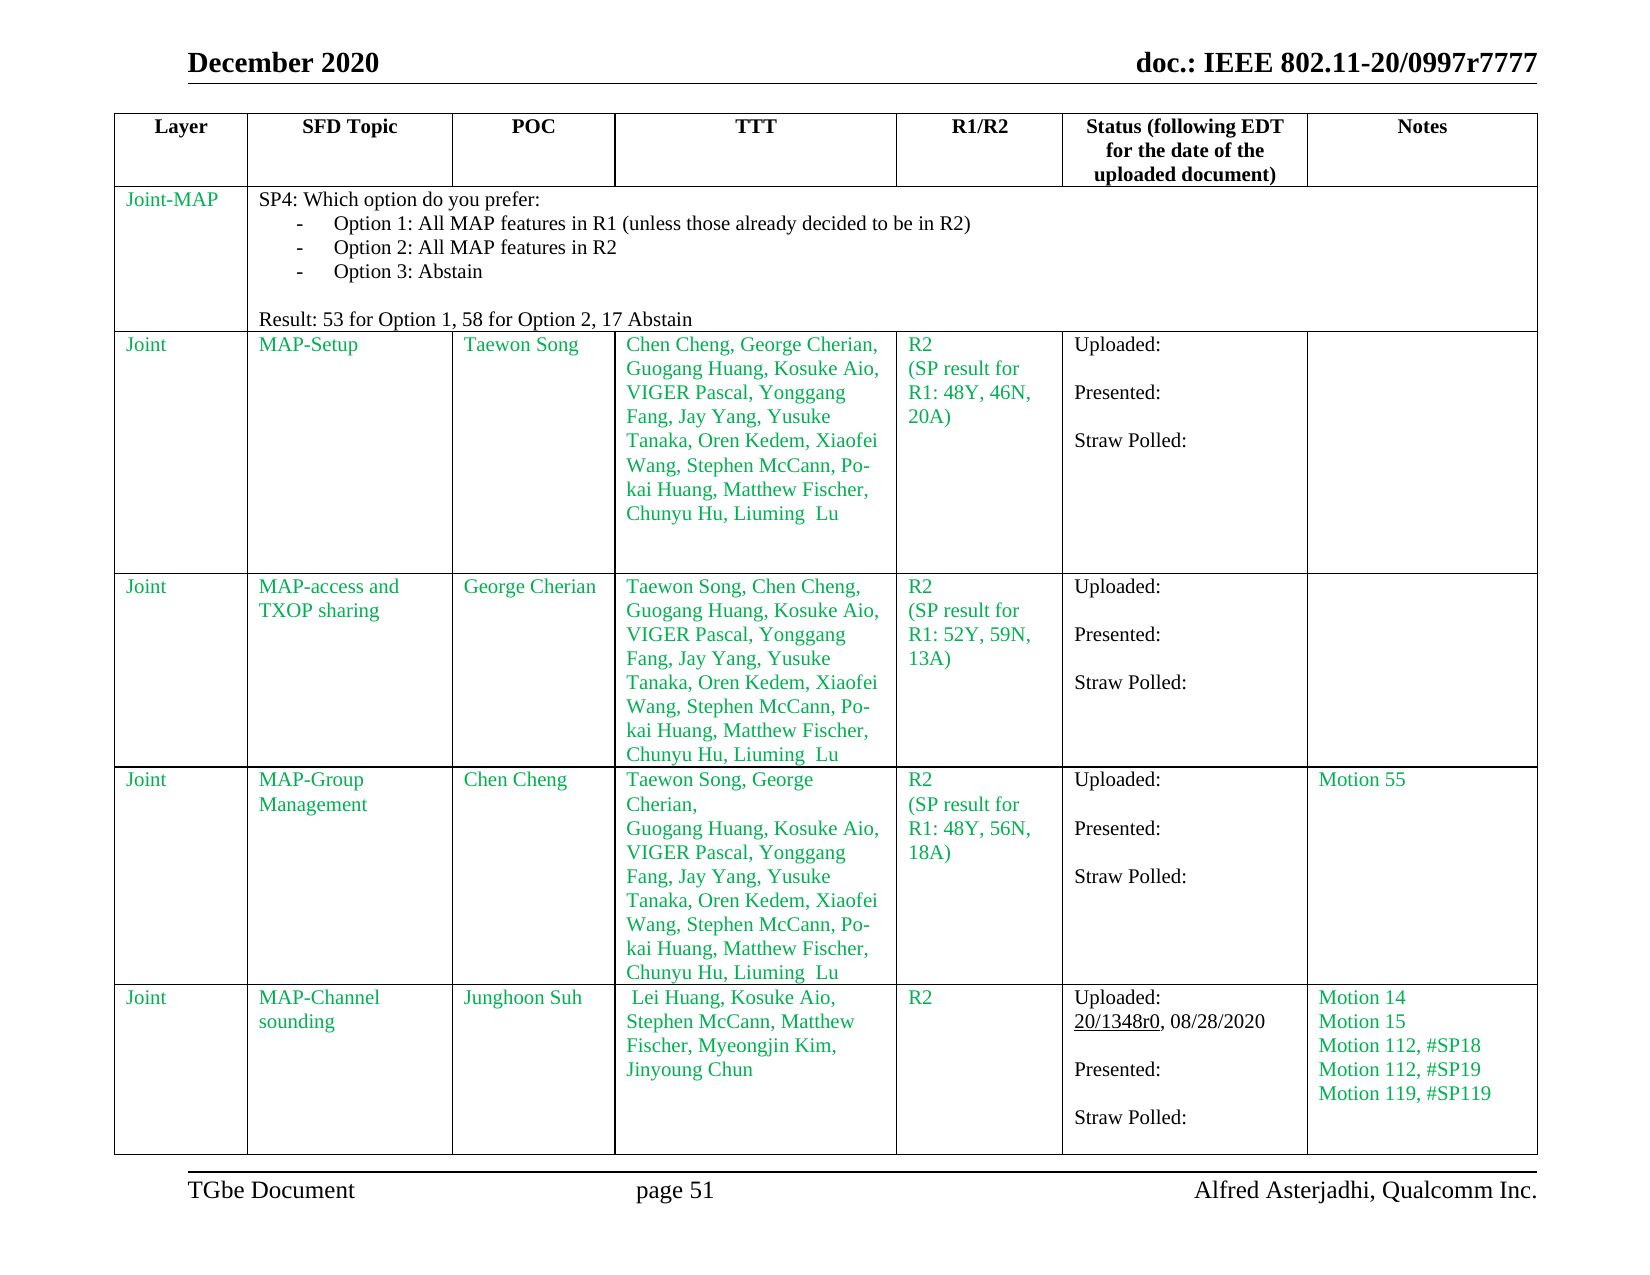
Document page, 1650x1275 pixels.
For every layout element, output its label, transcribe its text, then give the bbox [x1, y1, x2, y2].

table_cell Joint [115, 332, 247, 573]
table_header Notes [1308, 114, 1537, 186]
table_cell R2 (SP result for R1: 52Y, 59N, 13A) [897, 574, 1062, 766]
table_cell [1308, 574, 1537, 766]
table_cell R2 (SP result for R1: 48Y, 56N, 18A) [897, 768, 1062, 984]
table_cell MAP-Setup [248, 332, 452, 573]
table_cell Taewon Song, George Cherian, Guogang Huang, Kosuke Aio, VIGER Pascal, Yonggang Fang, Jay Yang, Yusuke Tanaka, Oren Kedem, Xiaofei Wang, Stephen McCann, Po-kai Huang, Matthew Fischer, Chunyu Hu, Liuming Lu [616, 768, 896, 984]
table_header Status (following EDT for the date of the uploaded document) [1063, 114, 1307, 186]
table_cell MAP-Channel sounding [248, 985, 452, 1153]
table_header POC [453, 114, 614, 186]
table_cell Taewon Song [453, 332, 614, 573]
table_cell MAP-Group Management [248, 768, 452, 984]
table_cell Lei Huang, Kosuke Aio, Stephen McCann, Matthew Fischer, Myeongjin Kim, Jinyoung Chun [616, 985, 896, 1153]
table_header R1/R2 [897, 114, 1062, 186]
table_cell Chen Cheng, George Cherian, Guogang Huang, Kosuke Aio, VIGER Pascal, Yonggang Fang, Jay Yang, Yusuke Tanaka, Oren Kedem, Xiaofei Wang, Stephen McCann, Po-kai Huang, Matthew Fischer, Chunyu Hu, Liuming Lu [616, 332, 896, 573]
table_cell Uploaded: Presented: Straw Polled: [1063, 768, 1307, 984]
table_cell Motion 14 Motion 15 Motion 112, #SP18 Motion 112, #SP19 Motion 119, #SP119 [1308, 985, 1537, 1153]
table_cell Joint [115, 985, 247, 1153]
table_cell MAP-access and TXOP sharing [248, 574, 452, 766]
table_cell R2 (SP result for R1: 48Y, 46N, 20A) [897, 332, 1062, 573]
table_cell Chen Cheng [453, 768, 614, 984]
table_cell George Cherian [453, 574, 614, 766]
table_cell [1308, 332, 1537, 573]
table_cell Joint [115, 768, 247, 984]
table_cell Junghoon Suh [453, 985, 614, 1153]
table_cell Joint-MAP [115, 187, 247, 331]
table_cell Uploaded: 20/1348r0, 08/28/2020 Presented: Straw Polled: [1063, 985, 1307, 1153]
table_cell Uploaded: Presented: Straw Polled: [1063, 332, 1307, 573]
table_header SFD Topic [248, 114, 452, 186]
table_cell Motion 55 [1308, 768, 1537, 984]
table_cell SP4: Which option do you prefer: Option 1: All MAP features in R1 (unless those already decided to be in R2) Option 2: All MAP features in R2 Option 3: Abstain Result: 53 for Option 1, 58 for Option 2, 17 Abstain [248, 187, 1537, 331]
table_cell Taewon Song, Chen Cheng, Guogang Huang, Kosuke Aio, VIGER Pascal, Yonggang Fang, Jay Yang, Yusuke Tanaka, Oren Kedem, Xiaofei Wang, Stephen McCann, Po-kai Huang, Matthew Fischer, Chunyu Hu, Liuming Lu [616, 574, 896, 766]
table_cell Joint [115, 574, 247, 766]
table_cell Uploaded: Presented: Straw Polled: [1063, 574, 1307, 766]
table_header Layer [115, 114, 247, 186]
table_cell R2 [897, 985, 1062, 1153]
table_header TTT [616, 114, 896, 186]
